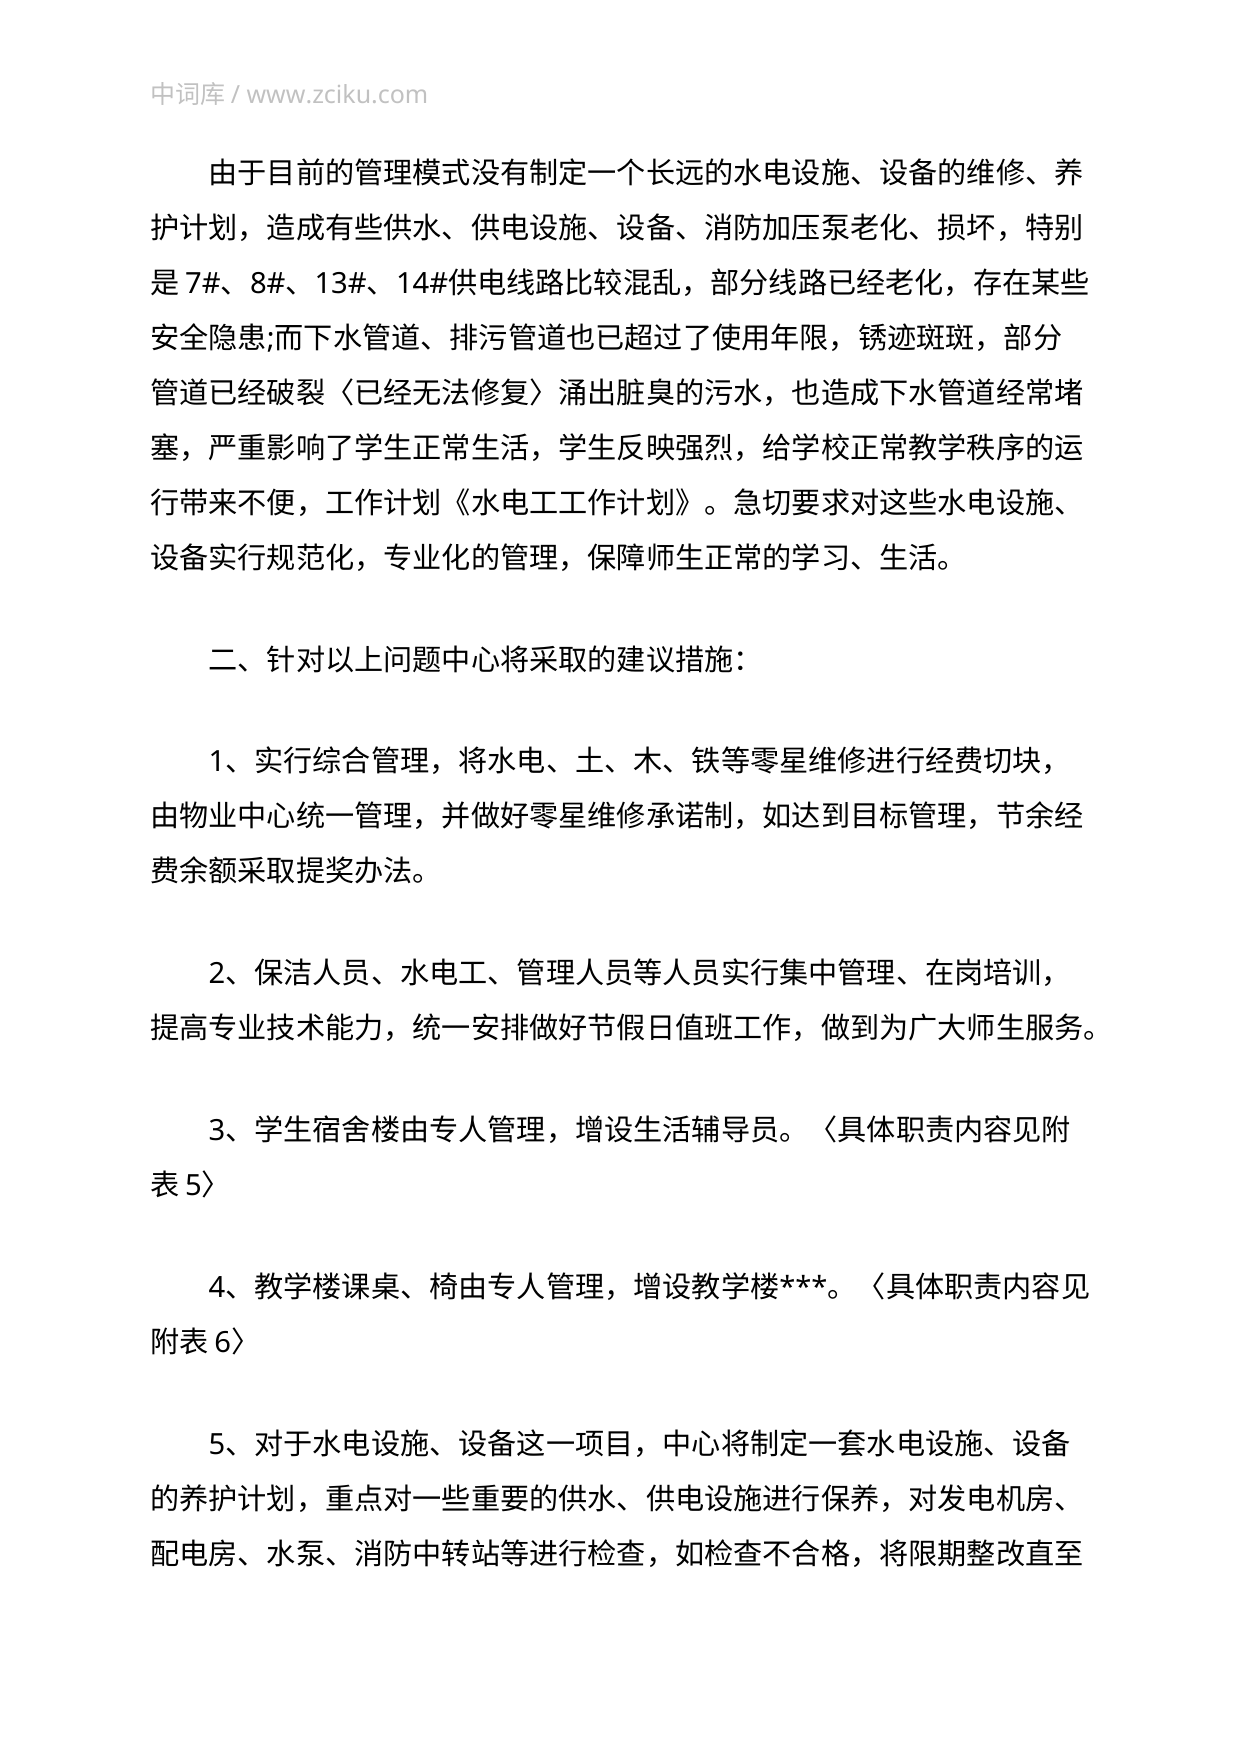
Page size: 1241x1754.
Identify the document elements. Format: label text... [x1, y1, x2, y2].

text 由于目前的管理模式没有制定一个长远的水电设施、设备的维修、养护计划，造成有些供水、供电设施、设备、消防加压泵老化、损坏，特别是7#、8#、13#、14#供电线路比较混乱，部分线路已经老化，存在某些安全隐患;而下水管道、排污管道也已超过了使用年限，锈迹斑斑，部分管道已经破裂〈已经无法修复〉涌出脏臭的污水，也造成下水管道经常堵塞，严重影响了学生正常生活，学生反映强烈，给学校正常教学秩序的运行带来不便，工作计划《水电工工作计划》。急切要求对这些水电设施、设备实行规范化，专业化的管理，保障师生正常的学习、生活。 [150, 150, 1090, 577]
text 2、保洁人员、水电工、管理人员等人员实行集中管理、在岗培训，提高专业技术能力，统一安排做好节假日值班工作，做到为广大师生服务。 [150, 950, 1090, 1047]
text 二、针对以上问题中心将采取的建议措施： [150, 636, 1090, 678]
text 1、实行综合管理，将水电、土、木、铁等零星维修进行经费切块，由物业中心统一管理，并做好零星维修承诺制，如达到目标管理，节余经费余额采取提奖办法。 [150, 738, 1090, 890]
text 3、学生宿舍楼由专人管理，增设生活辅导员。〈具体职责内容见附表5〉 [150, 1106, 1090, 1204]
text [150, 1420, 1090, 1573]
text 4、教学楼课桌、椅由专人管理，增设教学楼***。〈具体职责内容见附表6〉 [150, 1263, 1090, 1361]
